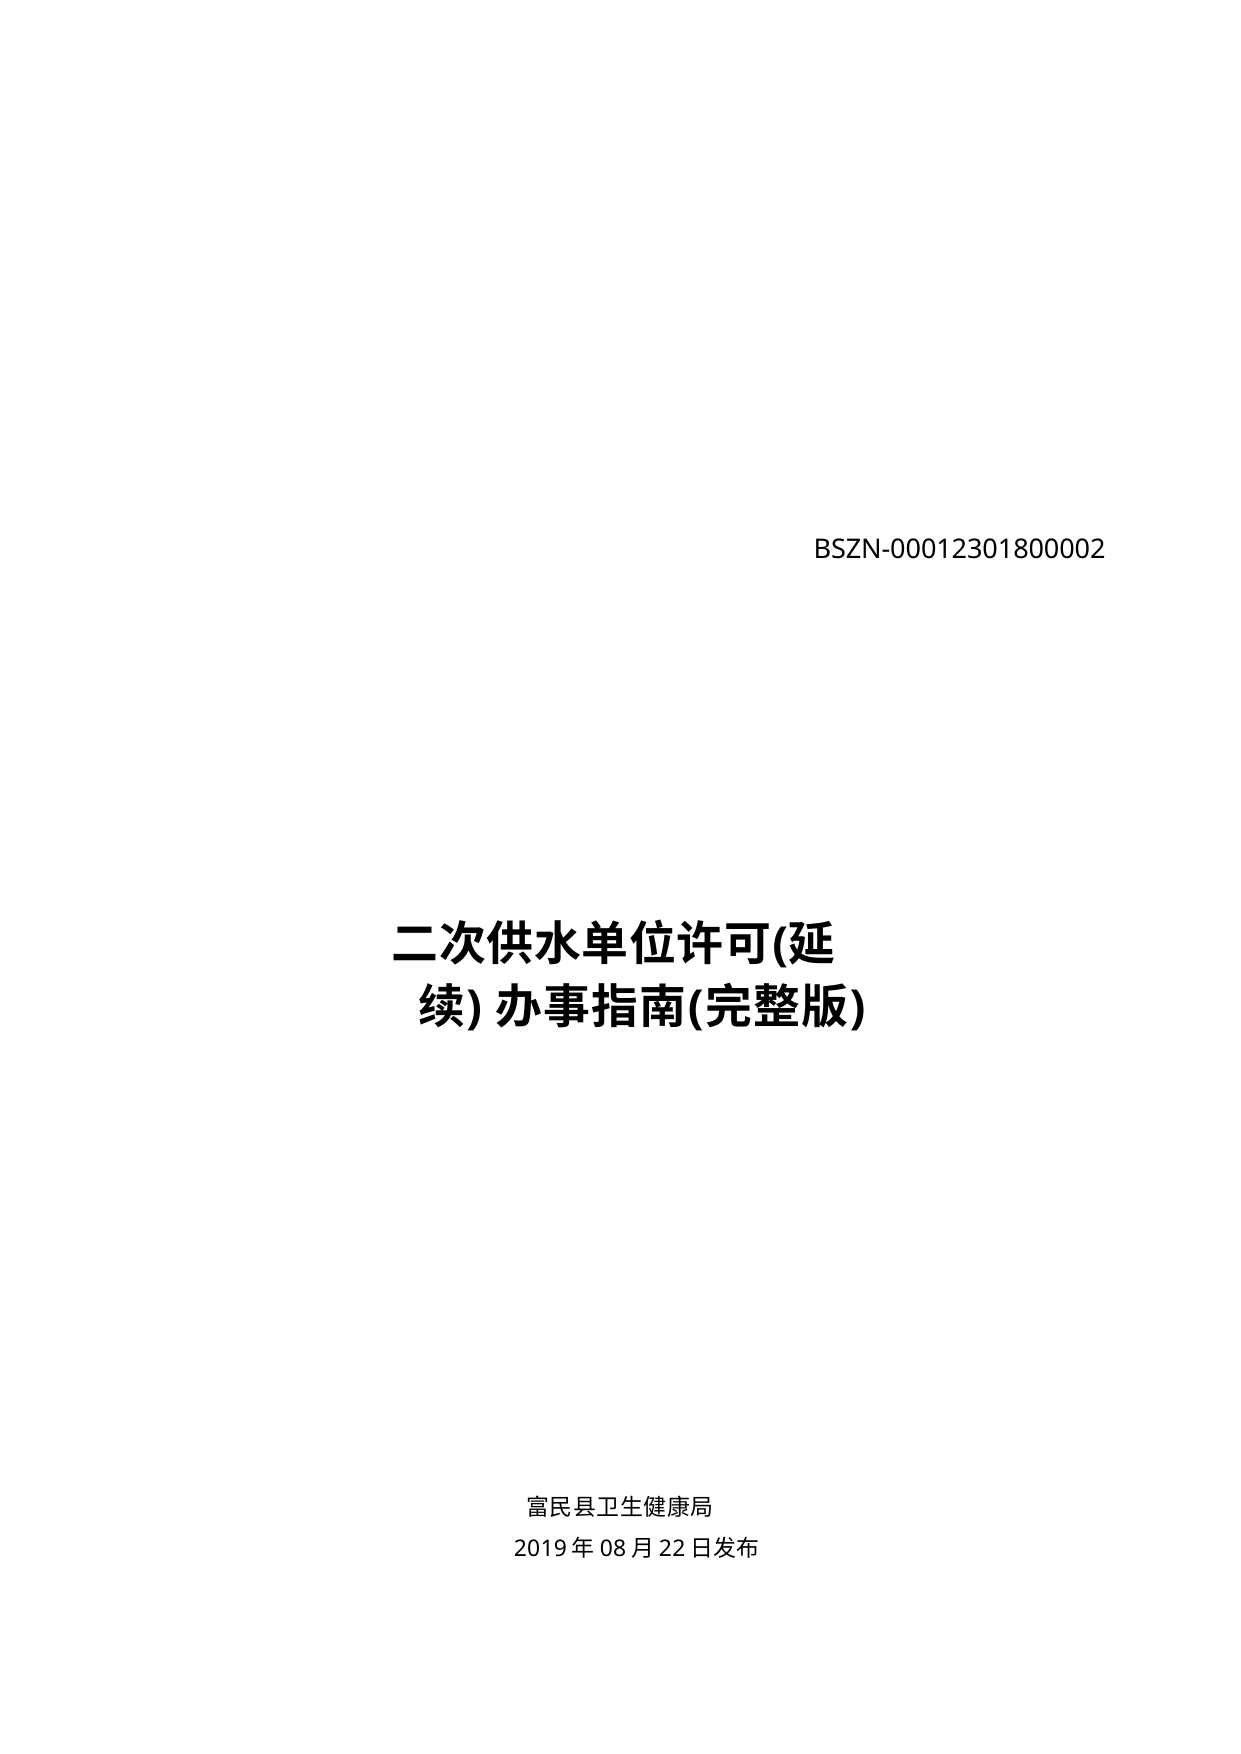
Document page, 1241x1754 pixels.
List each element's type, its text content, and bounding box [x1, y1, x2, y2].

text BSZN-00012301800002 [120, 536, 1105, 564]
text 二次供水单位许可(延续) 办事指南(完整版) [391, 907, 874, 1037]
text 富民县卫生健康局 [526, 1499, 1105, 1534]
text 2019年08月22日发布 [513, 1534, 1105, 1562]
